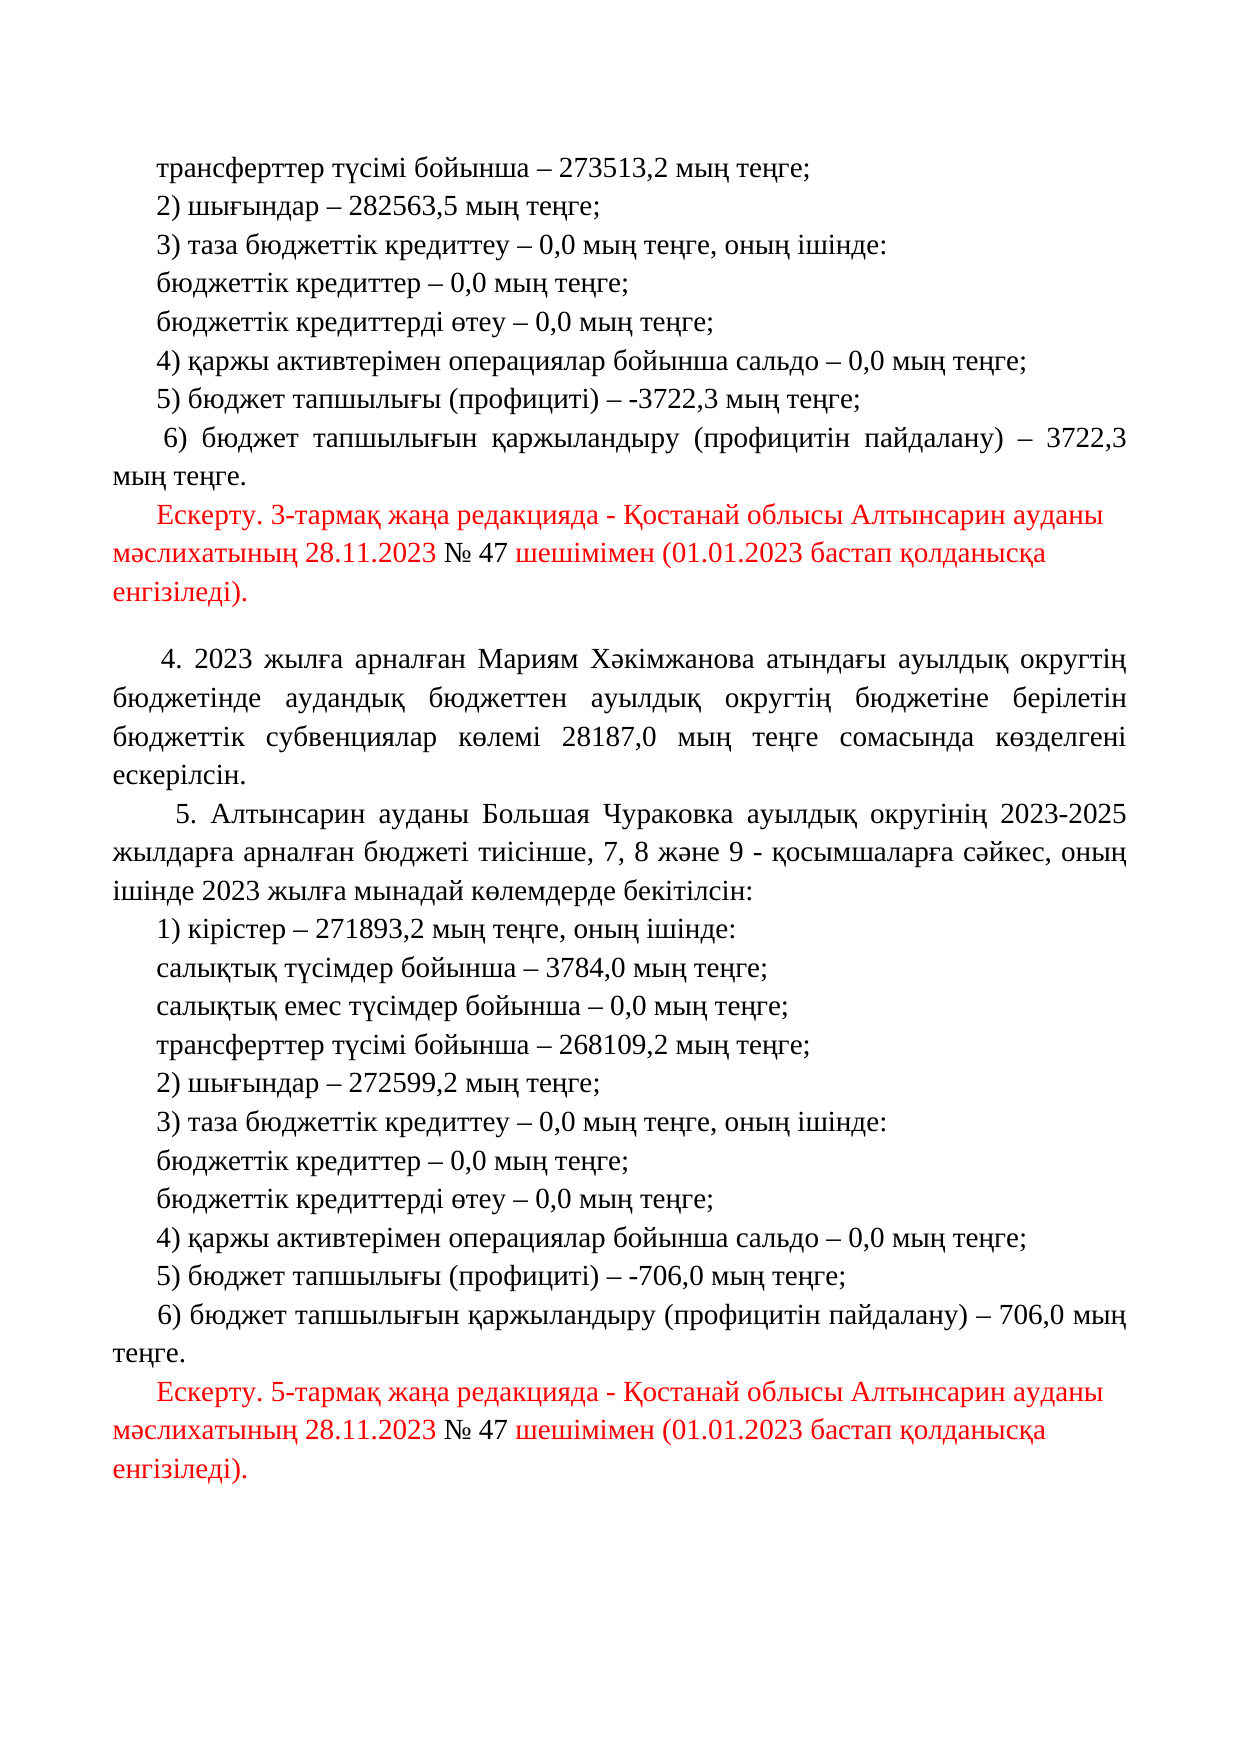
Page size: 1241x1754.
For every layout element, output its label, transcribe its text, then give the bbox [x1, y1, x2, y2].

text бюджеттік кредиттерді өтеу – 0,0 мың теңге; [112, 304, 1128, 338]
text трансферттер түсімі бойынша – 268109,2 мың теңге; [112, 1027, 1128, 1061]
text трансферттер түсімі бойынша – 273513,2 мың теңге; [112, 150, 1128, 183]
text 6) бюджет тапшылығын қаржыландыру (профицитін пайдалану) – 706,0 мың теңге. [112, 1297, 1128, 1369]
text 5. Алтынсарин ауданы Большая Чураковка ауылдық округінің 2023-2025 жылдарға арналған бюджеті тиісінше, 7, 8 және 9 - қосымшаларға сәйкес, оның ішінде 2023 жылға мынадай көлемдерде бекітілсін: [112, 796, 1128, 906]
text 2) шығындар – 282563,5 мың теңге; [112, 188, 1128, 222]
text 2) шығындар – 272599,2 мың теңге; [112, 1066, 1128, 1099]
text бюджеттік кредиттер – 0,0 мың теңге; [112, 1143, 1128, 1176]
text 4. 2023 жылға арналған Мариям Хәкімжанова атындағы ауылдық округтің бюджетінде аудандық бюджеттен ауылдық округтің бюджетіне берілетін бюджеттік субвенциялар көлемі 28187,0 мың теңге сомасында көзделгені ескерілсін. [112, 642, 1128, 791]
text салықтық түсімдер бойынша – 3784,0 мың теңге; [112, 950, 1128, 983]
text Ескерту. 5-тармақ жаңа редакцияда - Қостанай облысы Алтынсарин ауданы мәслихатының 28.11.2023 № 47 шешімімен (01.01.2023 бастап қолданысқа енгізіледі). [112, 1374, 1128, 1515]
text бюджеттік кредиттер – 0,0 мың теңге; [112, 266, 1128, 299]
text 5) бюджет тапшылығы (профициті) – -706,0 мың теңге; [112, 1258, 1128, 1292]
text 4) қаржы активтерімен операциялар бойынша сальдо – 0,0 мың теңге; [112, 1220, 1128, 1253]
text 3) таза бюджеттік кредиттеу – 0,0 мың теңге, оның ішінде: [112, 227, 1128, 261]
text 5) бюджет тапшылығы (профициті) – -3722,3 мың теңге; [112, 381, 1128, 415]
text 1) кірістер – 271893,2 мың теңге, оның ішінде: [112, 911, 1128, 945]
text Ескерту. 3-тармақ жаңа редакцияда - Қостанай облысы Алтынсарин ауданы мәслихатының 28.11.2023 № 47 шешімімен (01.01.2023 бастап қолданысқа енгізіледі). [112, 497, 1128, 638]
text 3) таза бюджеттік кредиттеу – 0,0 мың теңге, оның ішінде: [112, 1104, 1128, 1138]
text 4) қаржы активтерімен операциялар бойынша сальдо – 0,0 мың теңге; [112, 343, 1128, 376]
text 6) бюджет тапшылығын қаржыландыру (профицитін пайдалану) – 3722,3 мың теңге. [112, 420, 1128, 492]
text салықтық емес түсімдер бойынша – 0,0 мың теңге; [112, 988, 1128, 1022]
text бюджеттік кредиттерді өтеу – 0,0 мың теңге; [112, 1181, 1128, 1215]
